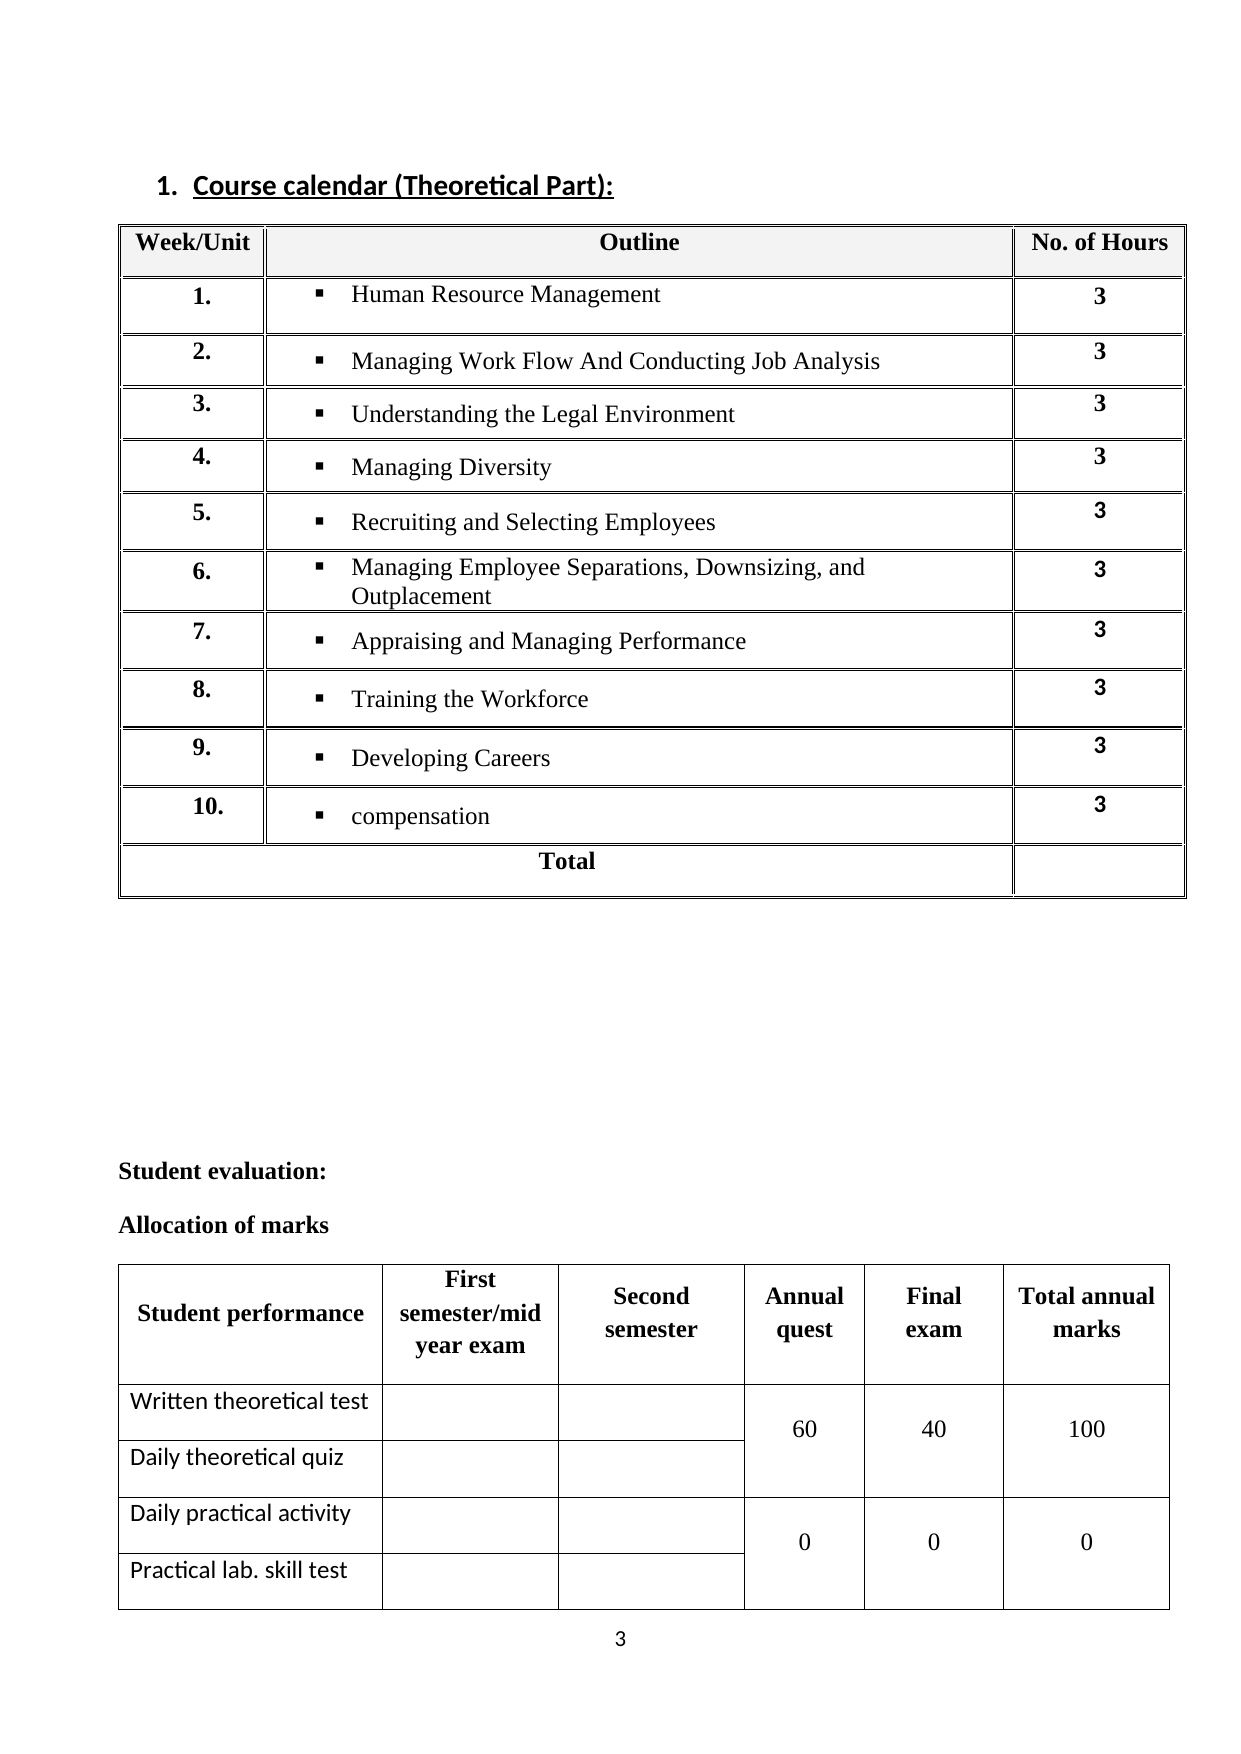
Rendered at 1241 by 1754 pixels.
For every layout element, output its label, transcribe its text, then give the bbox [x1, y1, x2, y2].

table_cell [383, 1441, 558, 1497]
table_cell Managing Employee Separations, Downsizing, and Outplacement [267, 552, 1012, 610]
table_cell 0 [1004, 1498, 1169, 1609]
table_header Annual quest [745, 1265, 864, 1384]
table_cell 3 [1015, 726, 1184, 785]
table_cell [121, 726, 263, 785]
table_cell [120, 668, 265, 726]
table_header No. of Hours [1014, 227, 1184, 276]
table_cell [121, 333, 263, 385]
table_header Student performance [119, 1265, 382, 1384]
table_cell [120, 549, 265, 610]
table_cell [383, 1554, 558, 1609]
table_cell 3 [1015, 491, 1184, 549]
text Allocation of marks [118, 1210, 1122, 1238]
table_cell 0 [745, 1498, 864, 1609]
table_cell 3 [1014, 668, 1186, 726]
table_header Final exam [865, 1265, 1003, 1384]
table_cell Written theoretical test [119, 1385, 382, 1440]
table_header Total annual marks [1004, 1265, 1169, 1384]
table_cell [559, 1498, 744, 1553]
table_cell Practical lab. skill test [119, 1554, 382, 1609]
table_cell Daily theoretical quiz [119, 1441, 382, 1497]
list Course calendar (Theoretical Part): [156, 167, 1122, 203]
table_cell Total [120, 843, 1014, 896]
table_cell Understanding the Legal Environment [267, 389, 1012, 438]
table_cell 3 [1015, 785, 1184, 843]
table_cell 60 [745, 1385, 864, 1497]
table_header Week/Unit [121, 225, 265, 276]
table_cell [121, 491, 263, 549]
table_cell [1014, 843, 1186, 896]
table_cell 40 [865, 1385, 1003, 1497]
table_cell Training the Workforce [267, 671, 1012, 726]
table_cell 3 [1014, 385, 1186, 438]
table_cell 3 [1015, 333, 1184, 385]
table_cell compensation [267, 788, 1012, 843]
table_cell [559, 1441, 744, 1497]
table_cell 3 [1014, 438, 1186, 491]
table_cell [383, 1385, 558, 1440]
table_cell [121, 610, 263, 668]
table_cell [121, 785, 263, 843]
table_cell [120, 385, 265, 438]
table_cell Managing Diversity [267, 441, 1012, 491]
table_cell Appraising and Managing Performance [267, 613, 1012, 668]
text Student evaluation: [118, 1156, 1122, 1184]
table_cell 3 [1015, 610, 1184, 668]
table_cell 100 [1004, 1385, 1169, 1497]
table_cell Human Resource Management [267, 279, 1012, 333]
table_cell Recruiting and Selecting Employees [267, 494, 1012, 549]
table_header Second semester [559, 1265, 744, 1384]
table_cell Managing Work Flow And Conducting Job Analysis [267, 336, 1012, 385]
table_cell [120, 438, 265, 491]
table_cell Daily practical activity [119, 1498, 382, 1553]
table_header First semester/midyear exam [383, 1265, 558, 1384]
table_cell Developing Careers [267, 730, 1012, 785]
table_cell [383, 1498, 558, 1553]
table_cell [559, 1554, 744, 1609]
table_cell 3 [1014, 549, 1186, 610]
table_cell 3 [1014, 276, 1186, 333]
table_cell 0 [865, 1498, 1003, 1609]
table_cell [120, 276, 265, 333]
table_header Outline [265, 225, 1014, 276]
table_cell [559, 1385, 744, 1440]
